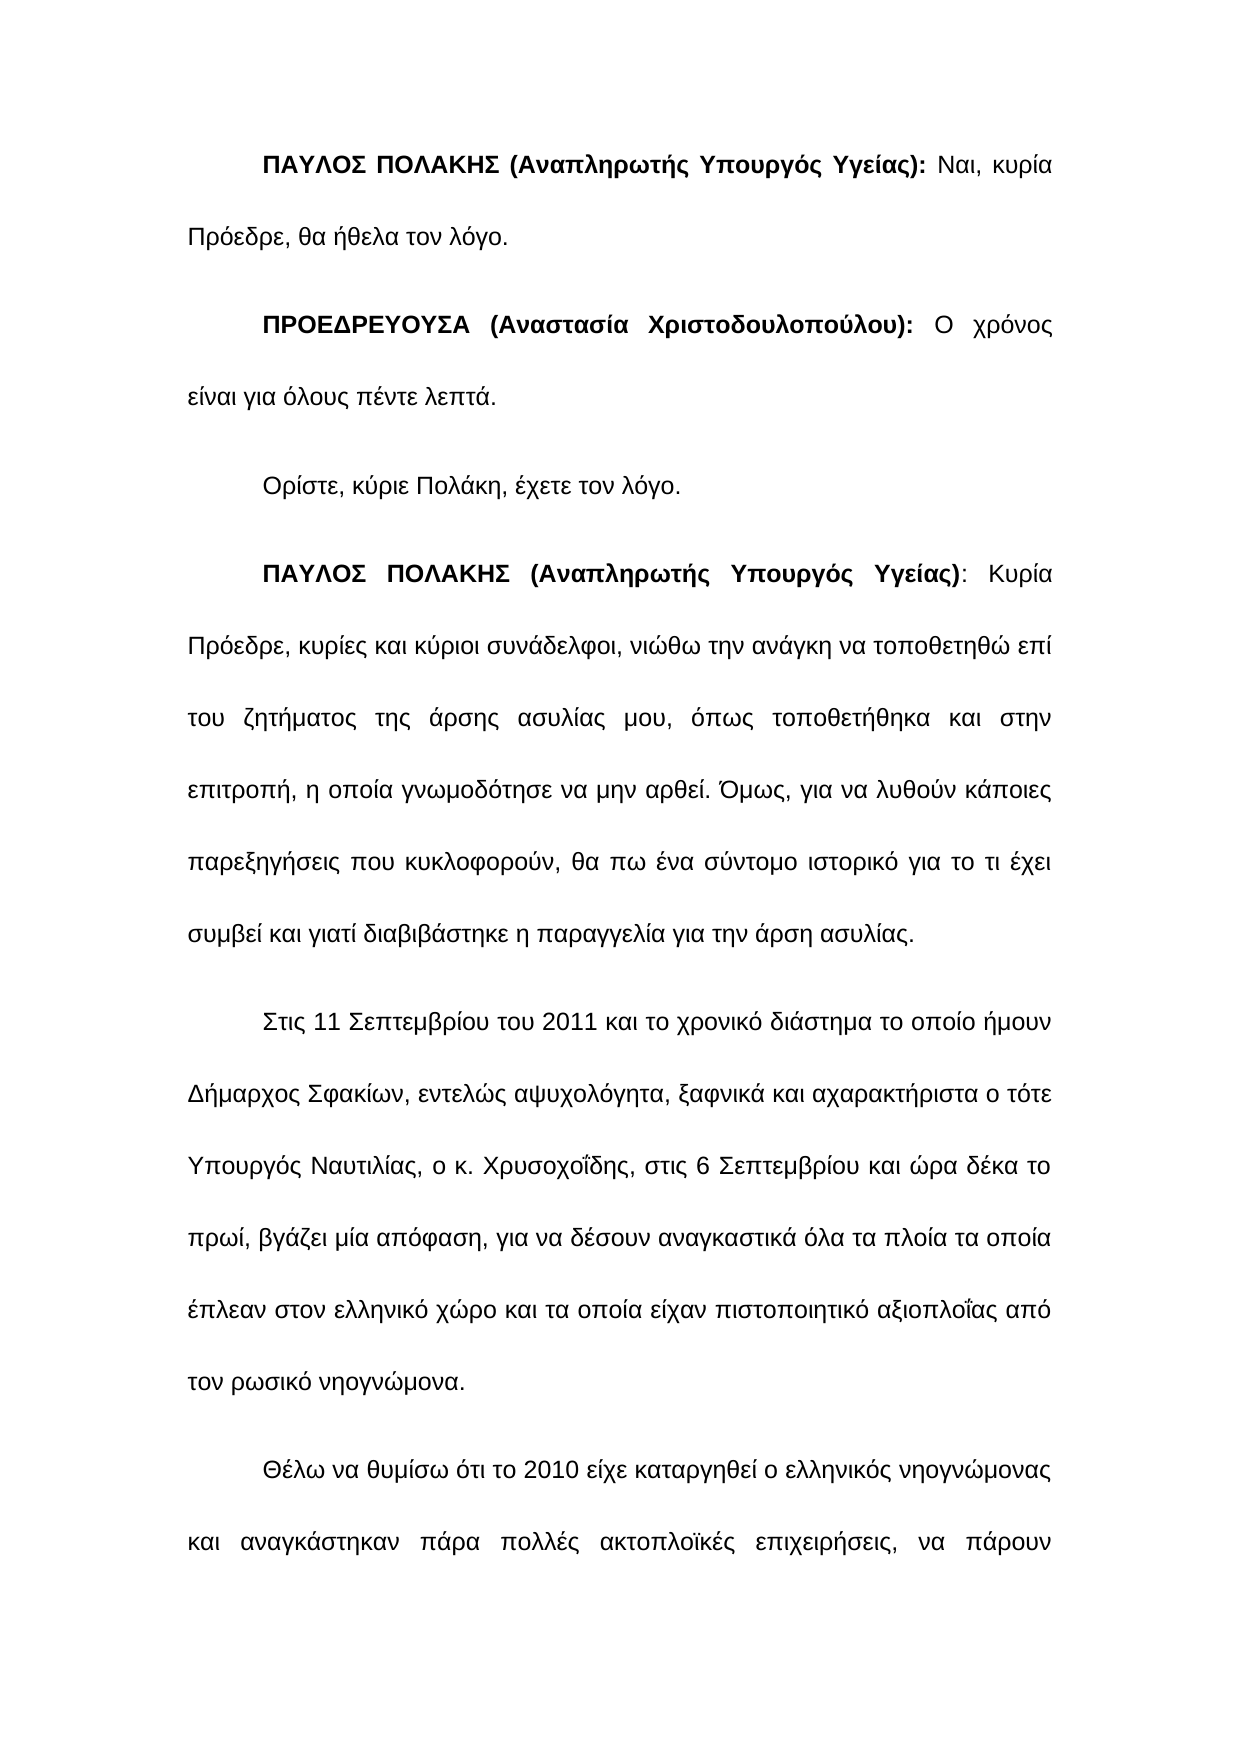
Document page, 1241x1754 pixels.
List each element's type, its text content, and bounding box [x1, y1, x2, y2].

text ΠΑΥΛΟΣ ΠΟΛΑΚΗΣ (Αναπληρωτής Υπουργός Υγείας): Κυρία Πρόεδρε, κυρίες και κύριοι συνάδελφοι, νιώθω την ανάγκη να τοποθετηθώ επί του ζητήματος της άρσης ασυλίας μου, όπως τοποθετήθηκα και στην επιτροπή, η οποία γνωμοδότησε να μην αρθεί. Όμως, για να λυθούν κάποιες παρεξηγήσεις που κυκλοφορούν, θα πω ένα σύντομο ιστορικό για το τι έχει συμβεί και γιατί διαβιβάστηκε η παραγγελία για την άρση ασυλίας. [187, 559, 1053, 947]
text ΠΡΟΕΔΡΕΥΟΥΣΑ (Αναστασία Χριστοδουλοπούλου): Ο χρόνος είναι για όλους πέντε λεπτά. [187, 310, 1053, 411]
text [187, 1455, 1053, 1556]
text ΠΑΥΛΟΣ ΠΟΛΑΚΗΣ (Αναπληρωτής Υπουργός Υγείας): Ναι, κυρία Πρόεδρε, θα ήθελα τον λόγο. [187, 150, 1053, 251]
text Στις 11 Σεπτεμβρίου του 2011 και το χρονικό διάστημα το οποίο ήμουν Δήμαρχος Σφακίων, εντελώς αψυχολόγητα, ξαφνικά και αχαρακτήριστα ο τότε Υπουργός Ναυτιλίας, ο κ. Χρυσοχοΐδης, στις 6 Σεπτεμβρίου και ώρα δέκα το πρωί, βγάζει μία απόφαση, για να δέσουν αναγκαστικά όλα τα πλοία τα οποία έπλεαν στον ελληνικό χώρο και τα οποία είχαν πιστοποιητικό αξιοπλοΐας από τον ρωσικό νηογνώμονα. [187, 1007, 1053, 1395]
text Ορίστε, κύριε Πολάκη, έχετε τον λόγο. [187, 471, 1053, 499]
